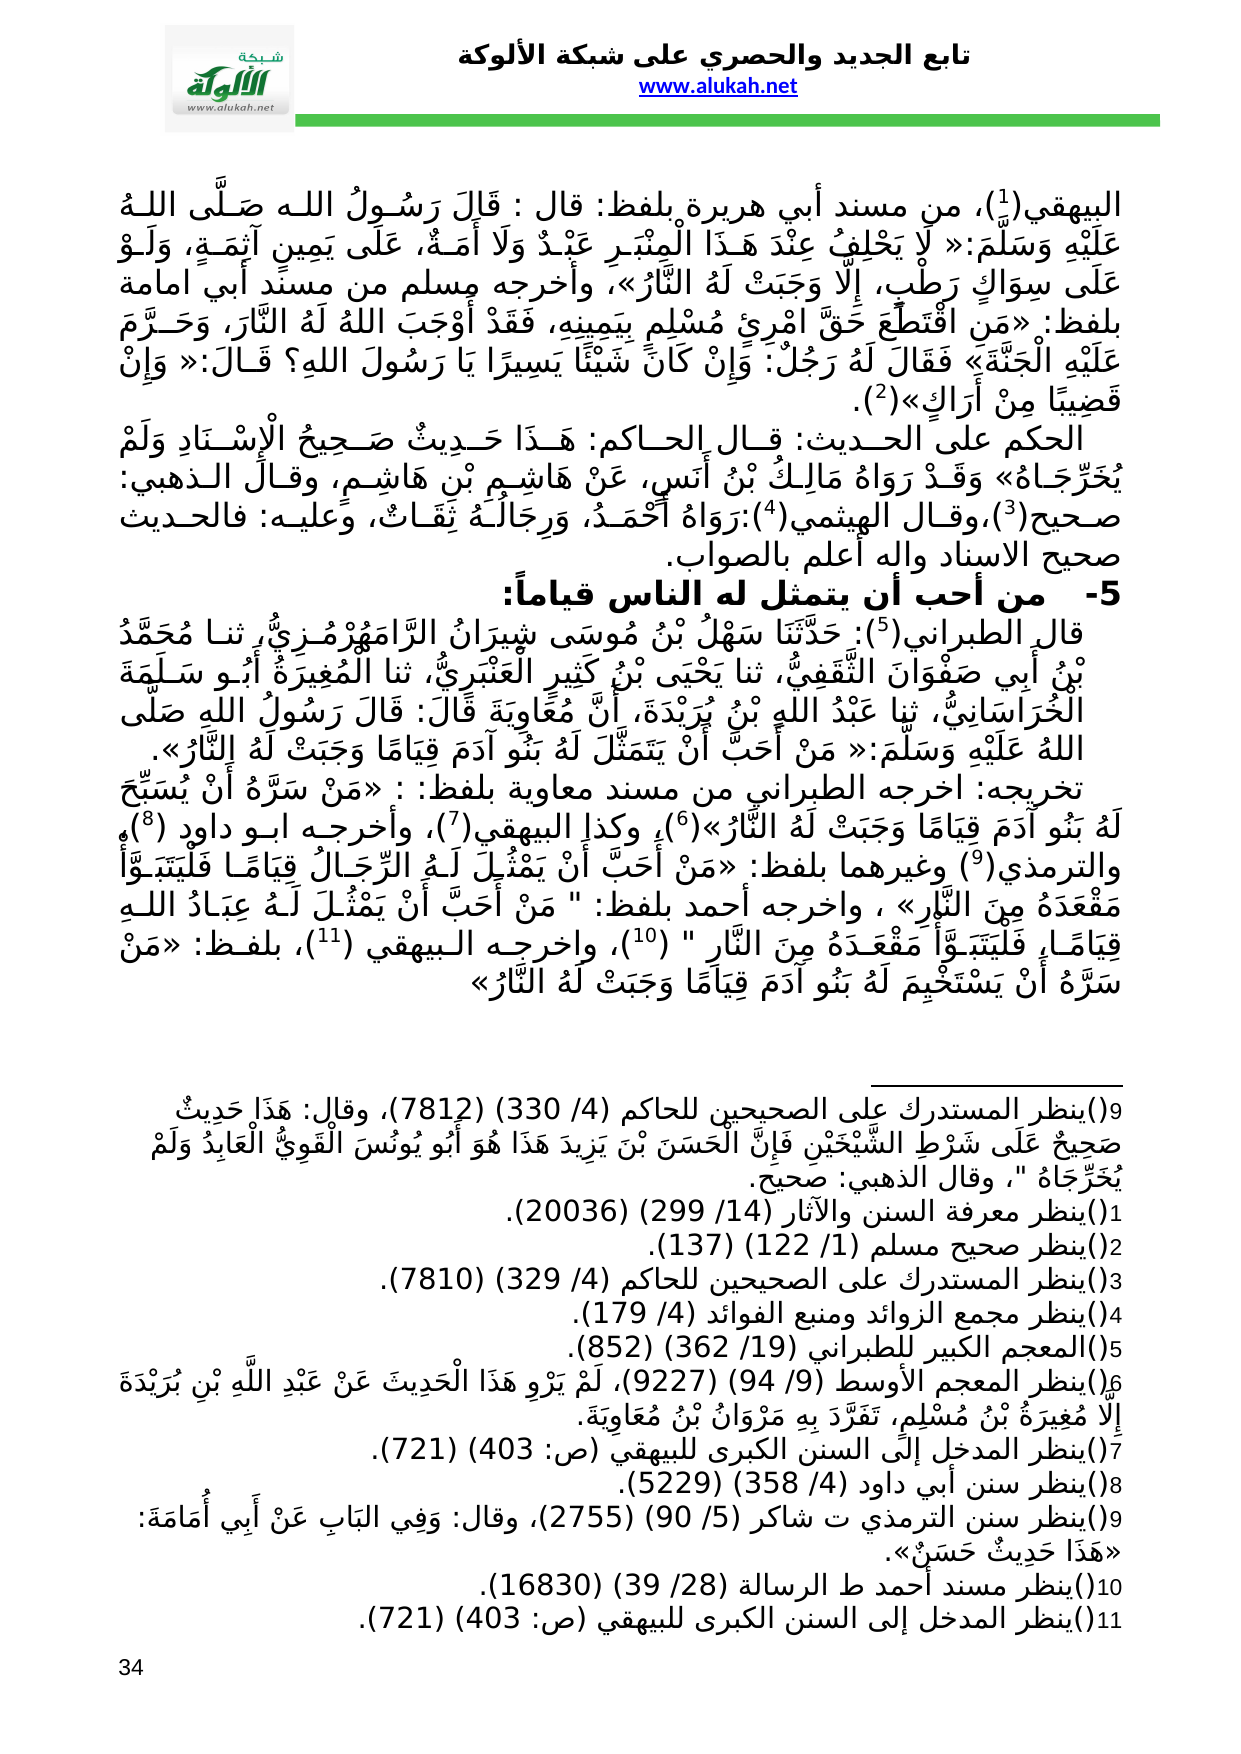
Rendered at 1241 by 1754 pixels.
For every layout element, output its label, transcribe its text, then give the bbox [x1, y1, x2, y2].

text قال الطبراني(): حَدَّثَنَا سَهْلُ بْنُ مُوسَى شِيرَانُ الرَّامَهُرْمُزِيُّ، ثنا مُحَمَّدُ بْنُ أَبِي صَفْوَانَ الثَّقَفِيُّ، ثنا يَحْيَى بْنُ كَثِيرٍ الْعَنْبَرِيُّ، ثنا الْمُغِيرَةُ أَبُو سَلَمَةَ الْخُرَاسَانِيُّ، ثنا عَبْدُ اللهِ بْنُ بُرَيْدَةَ، أَنَّ مُعَاوِيَةَ قَالَ: قَالَ رَسُولُ اللهِ صَلَّى اللهُ عَلَيْهِ وَسَلَّمَ:« مَنْ أَحَبَّ أَنْ يَتَمَثَّلَ لَهُ بَنُو آدَمَ قِيَامًا وَجَبَتْ لَهُ النَّارُ». [118, 613, 1084, 769]
list من أحب أن يتمثل له الناس قياماً: [118, 574, 1084, 613]
text تخريجه: اخرجه الطبراني من مسند معاوية بلفظ: : «مَنْ سَرَّهُ أَنْ يُسَبِّحَ لَهُ بَنُو آدَمَ قِيَامًا وَجَبَتْ لَهُ النَّارُ»()، وكذا البيهقي()، وأخرجه ابو داود ()، والترمذي() وغيرهما بلفظ: «مَنْ أَحَبَّ أَنْ يَمْثُلَ لَهُ الرِّجَالُ قِيَامًا فَلْيَتَبَوَّأْ مَقْعَدَهُ مِنَ النَّارِ» ، واخرجه أحمد بلفظ: " مَنْ أَحَبَّ أَنْ يَمْثُلَ لَهُ عِبَادُ اللهِ قِيَامًا، فَلْيَتَبَوَّأْ مَقْعَدَهُ مِنَ النَّارِ " ()، واخرجه البيهقي ()، بلفظ: «مَنْ سَرَّهُ أَنْ يَسْتَخْيِمَ لَهُ بَنُو آدَمَ قِيَامًا وَجَبَتْ لَهُ النَّارُ» [118, 769, 1122, 1002]
text الحكم على الحديث: قال الحاكم: هَذَا حَدِيثٌ صَحِيحُ الْإِسْنَادِ وَلَمْ يُخَرِّجَاهُ» وَقَدْ رَوَاهُ مَالِكُ بْنُ أَنَسٍ، عَنْ هَاشِمِ بْنِ هَاشِمٍ، وقال الذهبي: صحيح()،وقال الهيثمي():رَوَاهُ أَحْمَدُ، وَرِجَالُهُ ثِقَاتٌ، وعليه: فالحديث صحيح الاسناد واله أعلم بالصواب. [118, 419, 1122, 574]
text تخريج الحديث: أخرجه الحاكم()، والبيهقي() من الطريق نفسه وللفظ نفسه، وأخرجه ابن ماجه()، وأحمد()، والبزار()، والحاكم()،و البيهقي()، من مسند أبي هريرة بلفظ: قال : قَالَ رَسُولُ الله صَلَّى اللهُ عَلَيْهِ وَسَلَّمَ:« لَا يَحْلِفُ عِنْدَ هَذَا الْمِنْبَرِ عَبْدٌ وَلَا أَمَةٌ، عَلَى يَمِينٍ آثِمَةٍ، وَلَوْ عَلَى سِوَاكٍ رَطْبٍ، إِلَّا وَجَبَتْ لَهُ النَّارُ»، وأخرجه مسلم من مسند أبي امامة بلفظ: «مَنِ اقْتَطَعَ حَقَّ امْرِئٍ مُسْلِمٍ بِيَمِينِهِ، فَقَدْ أَوْجَبَ اللهُ لَهُ النَّارَ، وَحَرَّمَ عَلَيْهِ الْجَنَّةَ» فَقَالَ لَهُ رَجُلٌ: وَإِنْ كَانَ شَيْئًا يَسِيرًا يَا رَسُولَ اللهِ؟ قَالَ:« وَإِنْ قَضِيبًا مِنْ أَرَاكٍ»(). [118, 186, 1122, 419]
